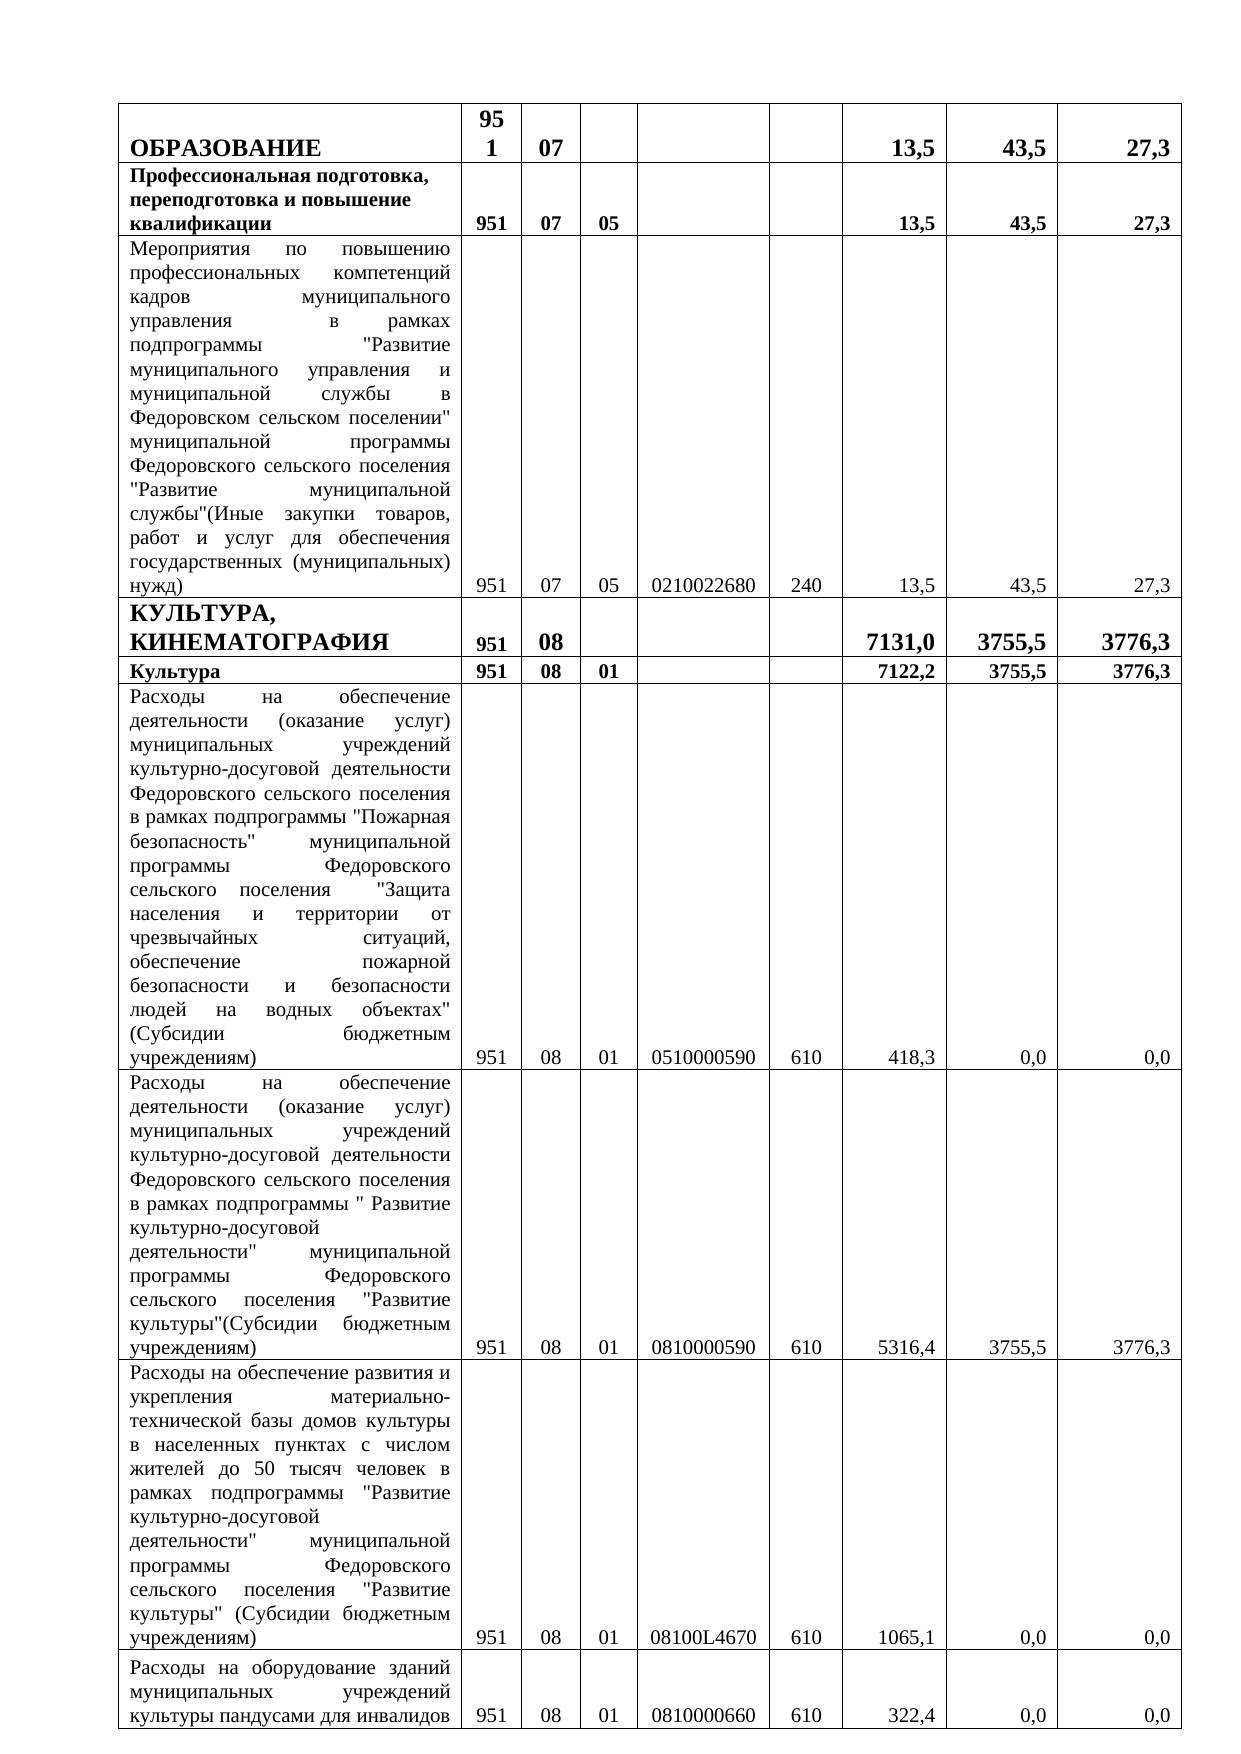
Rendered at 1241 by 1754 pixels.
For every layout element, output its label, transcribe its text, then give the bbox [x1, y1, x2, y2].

table_cell 13,5 [843, 163, 946, 235]
table_cell 951 [462, 163, 521, 235]
table_cell 08 [522, 1070, 580, 1359]
table_cell 3776,3 [1058, 657, 1181, 683]
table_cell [119, 1650, 461, 1727]
table_cell 07 [522, 104, 580, 162]
table_cell 08100L4670 [638, 1360, 769, 1649]
table_cell 43,5 [947, 163, 1057, 235]
table_cell 43,5 [947, 236, 1057, 597]
table_cell [581, 104, 637, 162]
table_cell 3776,3 [1058, 598, 1181, 656]
table_cell 610 [770, 1360, 842, 1649]
table_cell 3776,3 [1058, 1070, 1181, 1359]
table_cell 5316,4 [843, 1070, 946, 1359]
table_cell 0,0 [947, 1650, 1057, 1727]
table_cell 07 [522, 236, 580, 597]
table_cell 951 [462, 1360, 521, 1649]
table_cell 951 [462, 598, 521, 656]
table_cell 7122,2 [843, 657, 946, 683]
table_cell 3755,5 [947, 598, 1057, 656]
table_cell 13,5 [843, 104, 946, 162]
table_cell [770, 598, 842, 656]
table_cell Мероприятия по повышению профессиональных компетенций кадров муниципального управления в рамках подпрограммы "Развитие муниципального управления и муниципальной службы в Федоровском сельском поселении" муниципальной программы Федоровского сельского поселения "Развитие муниципальной службы"(Иные закупки товаров, работ и услуг для обеспечения государственных (муниципальных) нужд) [119, 236, 461, 597]
table_cell 08 [522, 1650, 580, 1727]
table_cell 0,0 [947, 684, 1057, 1069]
table_cell 610 [770, 684, 842, 1069]
table_cell 0210022680 [638, 236, 769, 597]
table_cell 951 [462, 236, 521, 597]
table_cell 08 [522, 1360, 580, 1649]
table_cell 05 [581, 163, 637, 235]
table_cell 01 [581, 1650, 637, 1727]
table_cell 240 [770, 236, 842, 597]
table_cell 0,0 [1058, 684, 1181, 1069]
table_cell [770, 163, 842, 235]
table_cell Расходы на обеспечение деятельности (оказание услуг) муниципальных учреждений культурно-досуговой деятельности Федоровского сельского поселения в рамках подпрограммы " Развитие культурно-досуговой деятельности" муниципальной программы Федоровского сельского поселения "Развитие культуры"(Субсидии бюджетным учреждениям) [119, 1070, 461, 1359]
table_cell 08 [522, 657, 580, 683]
table_cell 610 [770, 1070, 842, 1359]
table_cell 951 [462, 104, 521, 162]
table_cell 3755,5 [947, 657, 1057, 683]
table_cell 0510000590 [638, 684, 769, 1069]
table_cell 0,0 [1058, 1650, 1181, 1727]
table_cell 01 [581, 1360, 637, 1649]
table_cell 0810000660 [638, 1650, 769, 1727]
table_cell 01 [581, 684, 637, 1069]
table_cell 01 [581, 657, 637, 683]
table_cell 951 [462, 1650, 521, 1727]
table_cell 27,3 [1058, 104, 1181, 162]
table_cell [581, 598, 637, 656]
table_cell 43,5 [947, 104, 1057, 162]
table_cell 0,0 [1058, 1360, 1181, 1649]
table_cell 07 [522, 163, 580, 235]
table_cell 08 [522, 598, 580, 656]
table_cell 951 [462, 657, 521, 683]
table_cell [638, 598, 769, 656]
table_cell 418,3 [843, 684, 946, 1069]
table_cell 01 [581, 1070, 637, 1359]
table_cell 08 [522, 684, 580, 1069]
table_cell 0810000590 [638, 1070, 769, 1359]
table_cell 13,5 [843, 236, 946, 597]
table_cell [770, 104, 842, 162]
table_cell 322,4 [843, 1650, 946, 1727]
table_cell [638, 163, 769, 235]
table_cell [770, 657, 842, 683]
table_cell 951 [462, 684, 521, 1069]
table_cell 0,0 [947, 1360, 1057, 1649]
table_cell Расходы на обеспечение развития и укрепления материально-технической базы домов культуры в населенных пунктах с числом жителей до 50 тысяч человек в рамках подпрограммы "Развитие культурно-досуговой деятельности" муниципальной программы Федоровского сельского поселения "Развитие культуры" (Субсидии бюджетным учреждениям) [119, 1360, 461, 1649]
table_cell [638, 104, 769, 162]
table_cell ОБРАЗОВАНИЕ [119, 104, 461, 162]
table_cell Расходы на обеспечение деятельности (оказание услуг) муниципальных учреждений культурно-досуговой деятельности Федоровского сельского поселения в рамках подпрограммы "Пожарная безопасность" муниципальной программы Федоровского сельского поселения "Защита населения и территории от чрезвычайных ситуаций, обеспечение пожарной безопасности и безопасности людей на водных объектах" (Субсидии бюджетным учреждениям) [119, 684, 461, 1069]
table_cell 951 [462, 1070, 521, 1359]
table_cell [638, 657, 769, 683]
table_cell 7131,0 [843, 598, 946, 656]
table_cell 3755,5 [947, 1070, 1057, 1359]
table_cell 27,3 [1058, 236, 1181, 597]
table_cell Профессиональная подготовка, переподготовка и повышение квалификации [119, 163, 461, 235]
table_cell КУЛЬТУРА, КИНЕМАТОГРАФИЯ [119, 598, 461, 656]
table_cell 610 [770, 1650, 842, 1727]
table_cell 05 [581, 236, 637, 597]
table_cell 27,3 [1058, 163, 1181, 235]
table_cell Культура [119, 657, 461, 683]
table_cell 1065,1 [843, 1360, 946, 1649]
